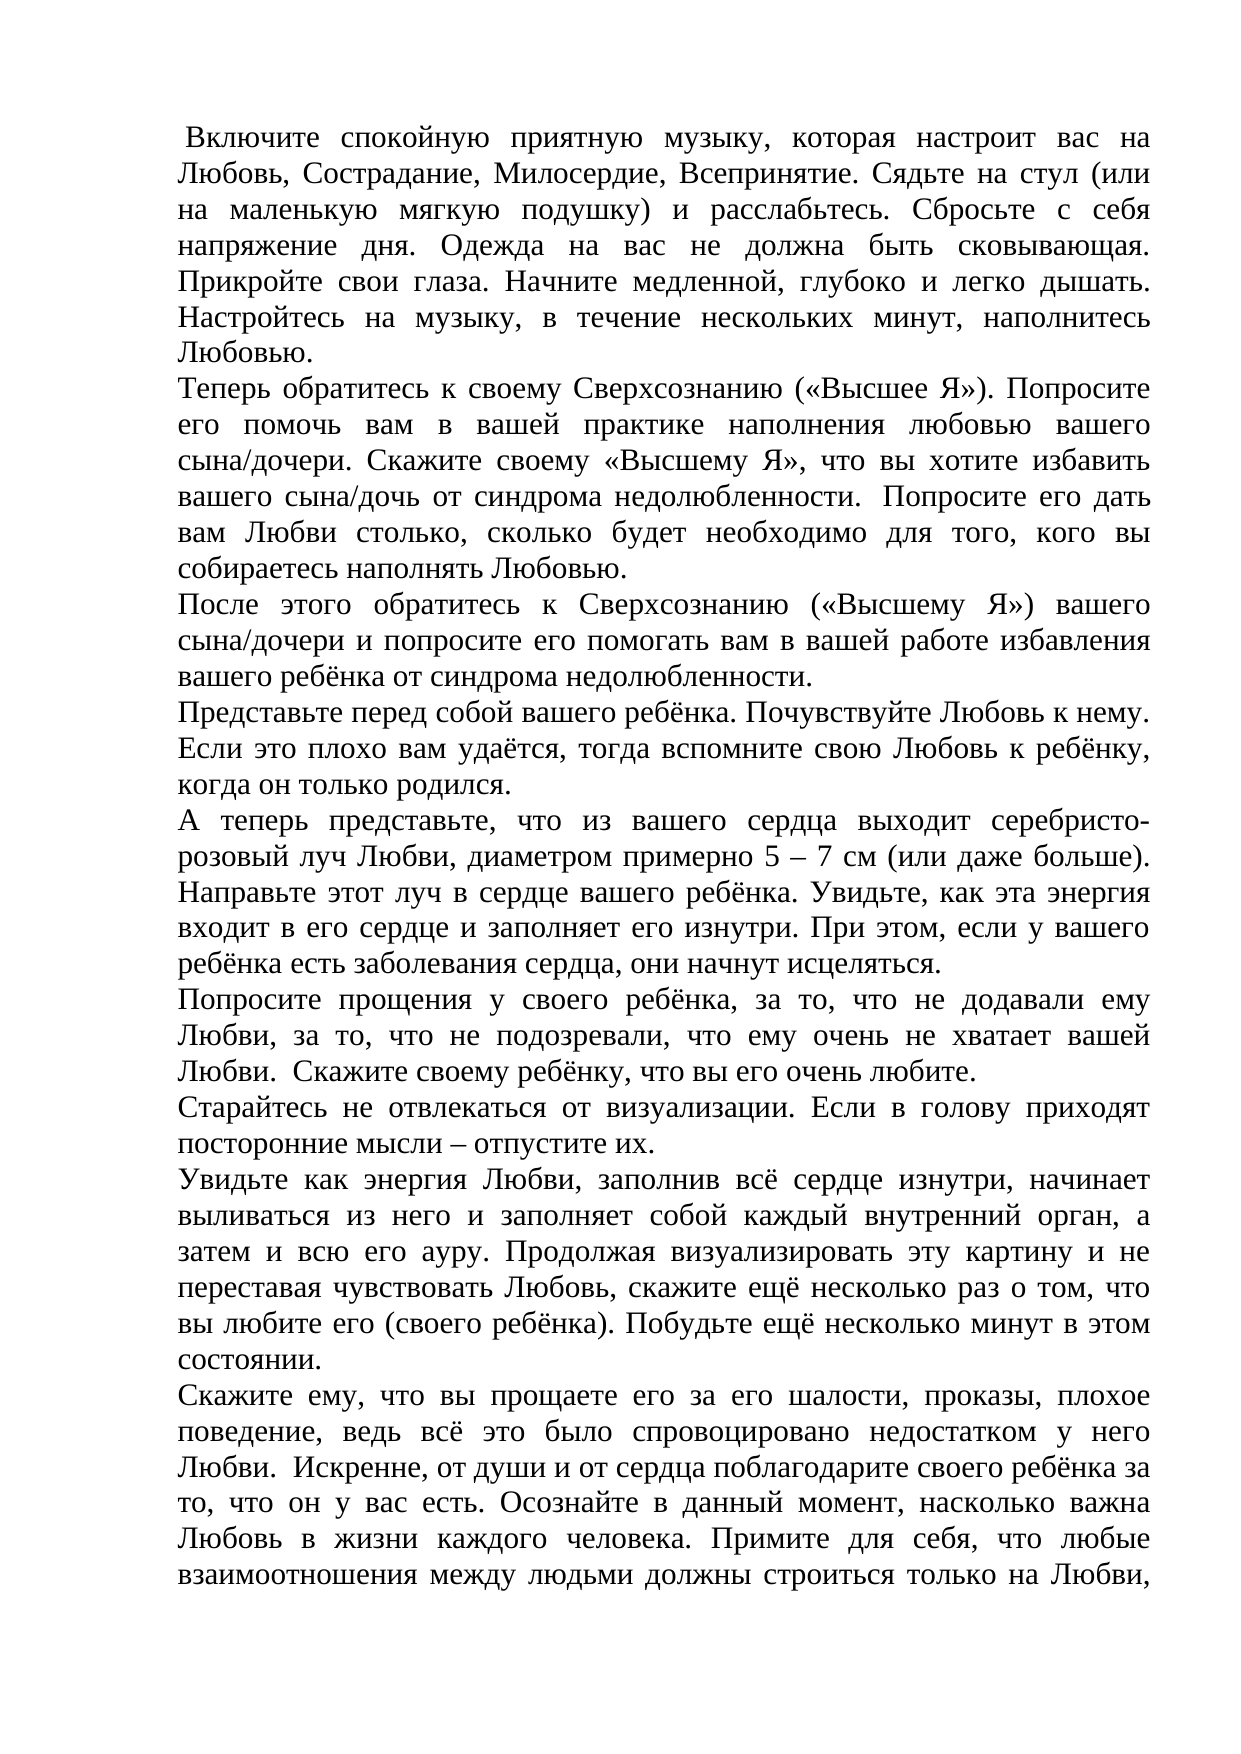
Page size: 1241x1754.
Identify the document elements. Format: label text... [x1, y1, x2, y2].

text А теперь представьте, что из вашего сердца выходит серебристо-розовый луч Любви, диаметром примерно 5 – 7 см (или даже больше). Направьте этот луч в сердце вашего ребёнка. Увидьте, как эта энергия входит в его сердце и заполняет его изнутри. При этом, если у вашего ребёнка есть заболевания сердца, они начнут исцеляться. [177, 801, 1152, 981]
text Включите спокойную приятную музыку, которая настроит вас на Любовь, Сострадание, Милосердие, Всепринятие. Сядьте на стул (или на маленькую мягкую подушку) и расслабьтесь. Сбросьте с себя напряжение дня. Одежда на вас не должна быть сковывающая. Прикройте свои глаза. Начните медленной, глубоко и легко дышать. Настройтесь на музыку, в течение нескольких минут, наполнитесь Любовью. [177, 118, 1152, 370]
text Представьте перед собой вашего ребёнка. Почувствуйте Любовь к нему. Если это плохо вам удаётся, тогда вспомните свою Любовь к ребёнку, когда он только родился. [177, 693, 1152, 801]
text Попросите прощения у своего ребёнка, за то, что не додавали ему Любви, за то, что не подозревали, что ему очень не хватает вашей Любви. Скажите своему ребёнку, что вы его очень любите. [177, 981, 1152, 1088]
text Теперь обратитесь к своему Сверхсознанию («Высшее Я»). Попросите его помочь вам в вашей практике наполнения любовью вашего сына/дочери. Скажите своему «Высшему Я», что вы хотите избавить вашего сына/дочь от синдрома недолюбленности. Попросите его дать вам Любви столько, сколько будет необходимо для того, кого вы собираетесь наполнять Любовью. [177, 370, 1152, 585]
text Увидьте как энергия Любви, заполнив всё сердце изнутри, начинает выливаться из него и заполняет собой каждый внутренний орган, а затем и всю его ауру. Продолжая визуализировать эту картину и не переставая чувствовать Любовь, скажите ещё несколько раз о том, что вы любите его (своего ребёнка). Побудьте ещё несколько минут в этом состоянии. [177, 1160, 1152, 1376]
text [177, 1376, 1152, 1592]
text Старайтесь не отвлекаться от визуализации. Если в голову приходят посторонние мысли – отпустите их. [177, 1088, 1152, 1160]
text После этого обратитесь к Сверхсознанию («Высшему Я») вашего сына/дочери и попросите его помогать вам в вашей работе избавления вашего ребёнка от синдрома недолюбленности. [177, 585, 1152, 693]
